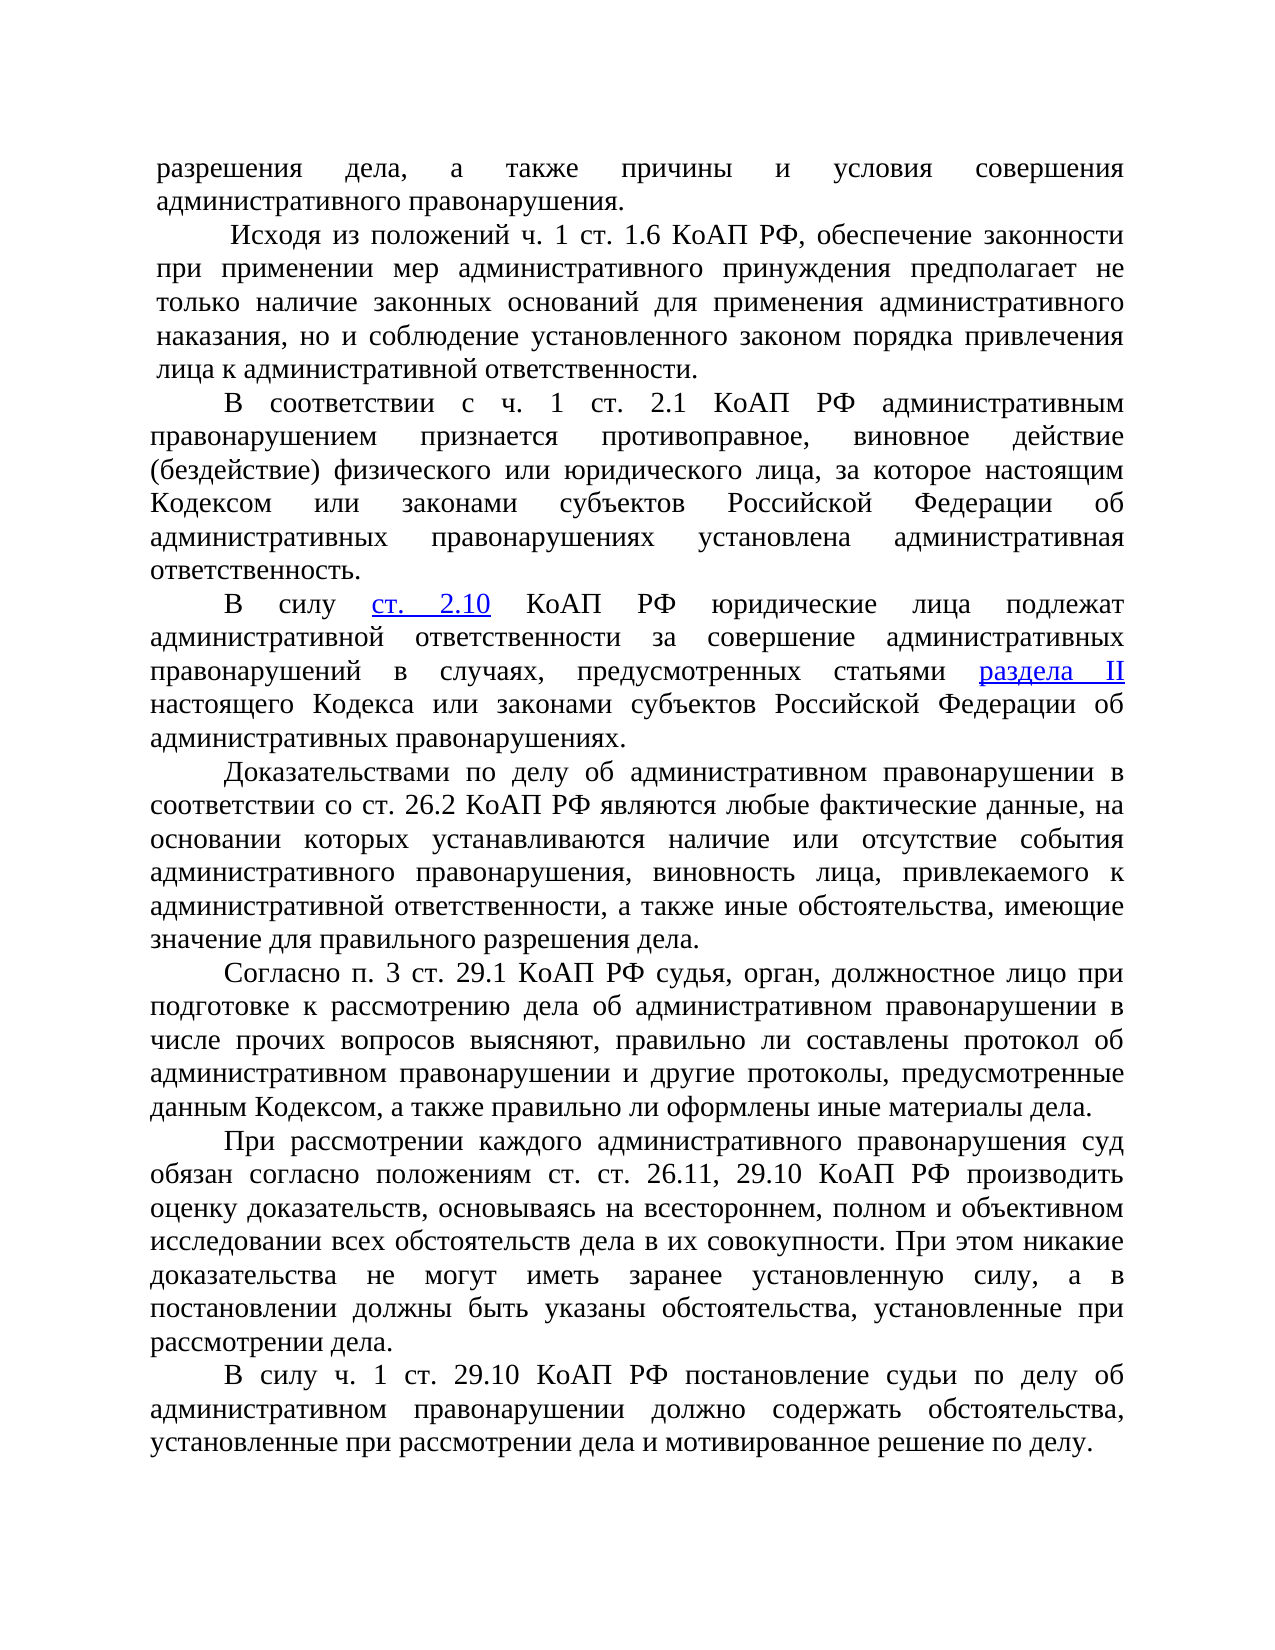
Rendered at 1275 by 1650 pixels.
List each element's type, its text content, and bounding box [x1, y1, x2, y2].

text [156, 150, 1125, 217]
text Согласно п. 3 ст. 29.1 КоАП РФ судья, орган, должностное лицо при подготовке к рассмотрению дела об административном правонарушении в числе прочих вопросов выясняют, правильно ли составлены протокол об административном правонарушении и другие протоколы, предусмотренные данным Кодексом, а также правильно ли оформлены иные материалы дела. [150, 955, 1125, 1123]
text В силу ч. 1 ст. 29.10 КоАП РФ постановление судьи по делу об административном правонарушении должно содержать обстоятельства, установленные при рассмотрении дела и мотивированное решение по делу. [150, 1357, 1125, 1458]
text При рассмотрении каждого административного правонарушения суд обязан согласно положениям ст. ст. 26.11, 29.10 КоАП РФ производить оценку доказательств, основываясь на всестороннем, полном и объективном исследовании всех обстоятельств дела в их совокупности. При этом никакие доказательства не могут иметь заранее установленную силу, а в постановлении должны быть указаны обстоятельства, установленные при рассмотрении дела. [150, 1123, 1125, 1357]
text Доказательствами по делу об административном правонарушении в соответствии со ст. 26.2 КоАП РФ являются любые фактические данные, на основании которых устанавливаются наличие или отсутствие события административного правонарушения, виновность лица, привлекаемого к административной ответственности, а также иные обстоятельства, имеющие значение для правильного разрешения дела. [150, 754, 1125, 955]
text Исходя из положений ч. 1 ст. 1.6 КоАП РФ, обеспечение законности при применении мер административного принуждения предполагает не только наличие законных оснований для применения административного наказания, но и соблюдение установленного законом порядка привлечения лица к административной ответственности. [156, 217, 1125, 385]
text В силу ст. 2.10 КоАП РФ юридические лица подлежат административной ответственности за совершение административных правонарушений в случаях, предусмотренных статьями раздела II настоящего Кодекса или законами субъектов Российской Федерации об административных правонарушениях. [150, 586, 1125, 754]
text В соответствии с ч. 1 ст. 2.1 КоАП РФ административным правонарушением признается противоправное, виновное действие (бездействие) физического или юридического лица, за которое настоящим Кодексом или законами субъектов Российской Федерации об административных правонарушениях установлена административная ответственность. [150, 385, 1125, 586]
